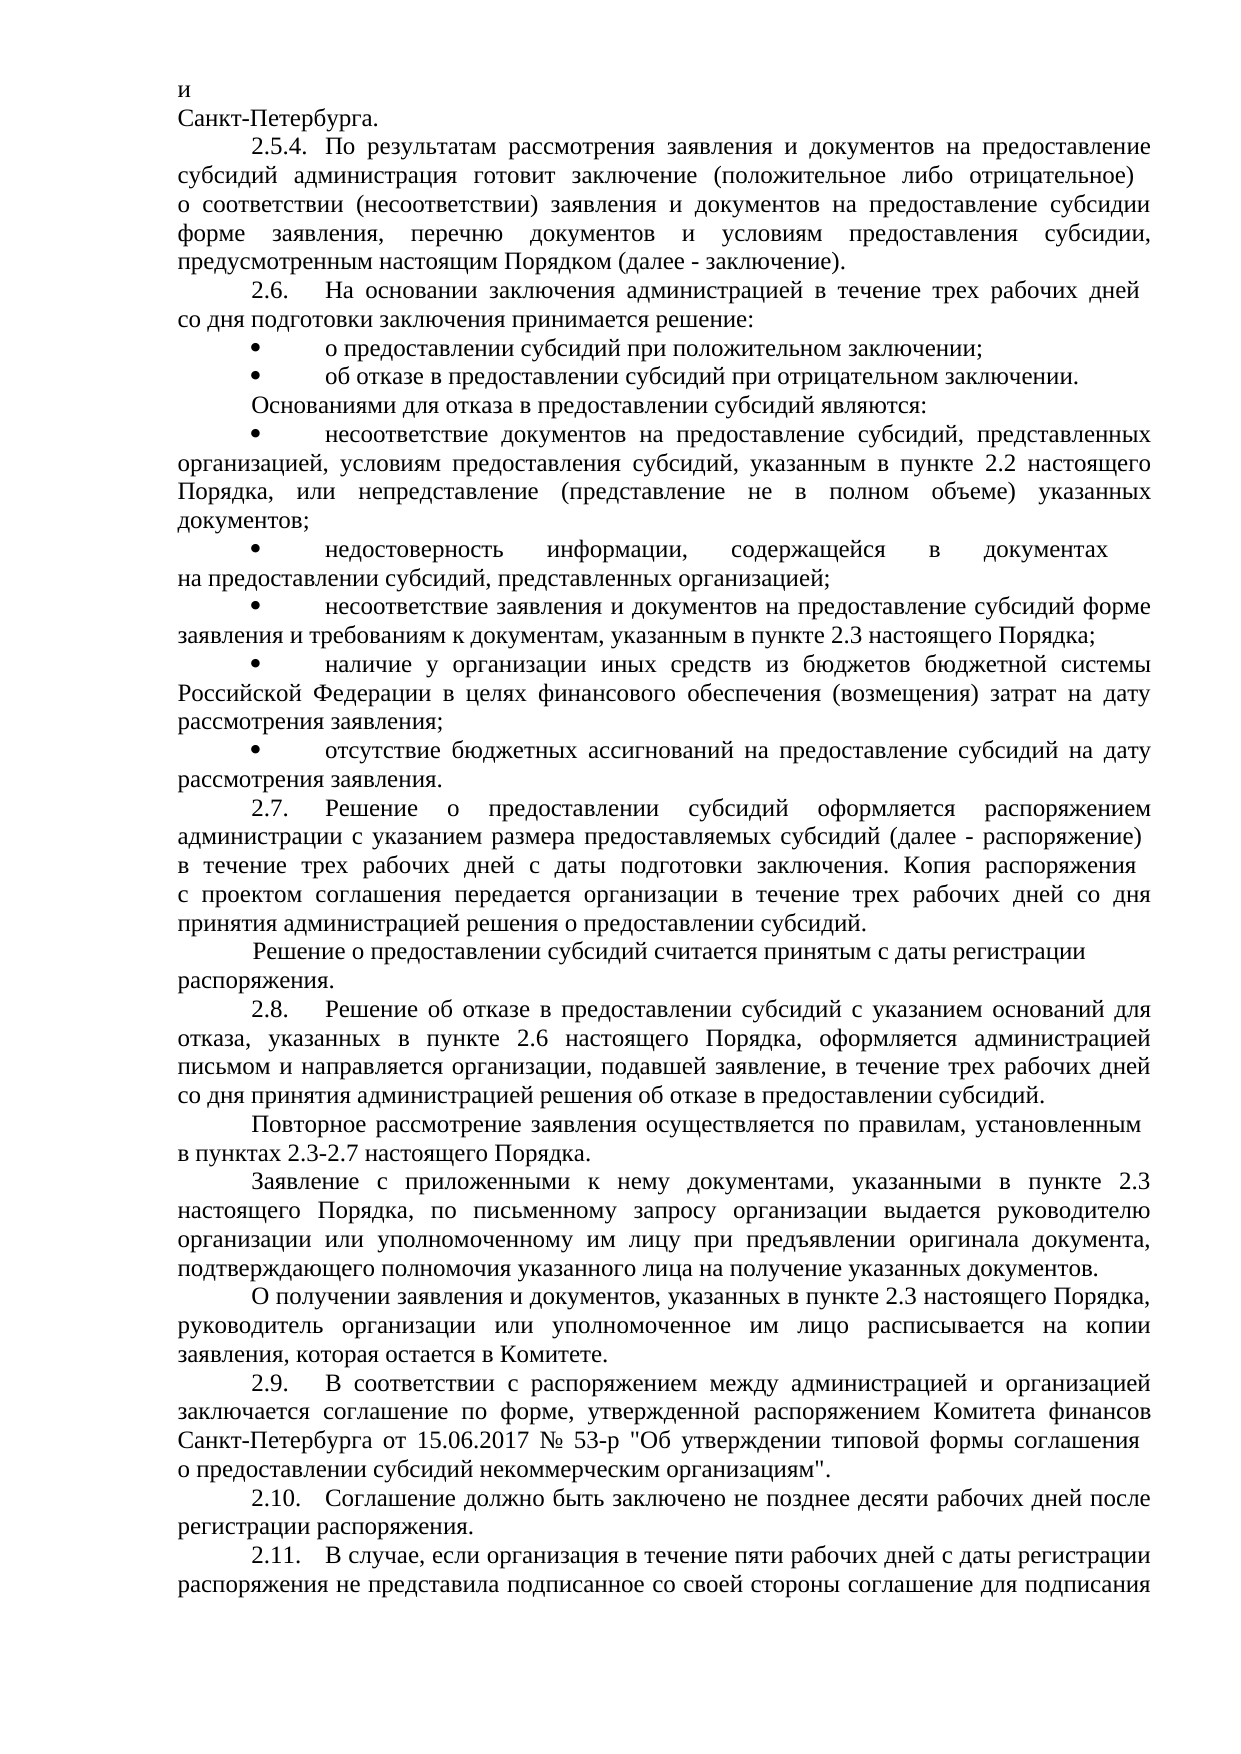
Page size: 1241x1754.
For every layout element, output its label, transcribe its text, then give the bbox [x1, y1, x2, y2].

list об отказе в предоставлении субсидий при отрицательном заключении. [177, 361, 1152, 390]
list недостоверность информации, содержащейся в документах на предоставлении субсидий, представленных организацией; [177, 534, 1152, 591]
list В соответствии с распоряжением между администрацией и организацией заключается соглашение по форме, утвержденной распоряжением Комитета финансов Санкт-Петербурга от 15.06.2017 № 53-р "Об утверждении типовой формы соглашения о предоставлении субсидий некоммерческим организациям". [177, 1368, 1152, 1483]
list несоответствие заявления и документов на предоставление субсидий форме заявления и требованиям к документам, указанным в пункте 2.3 настоящего Порядка; [177, 591, 1152, 649]
text Решение о предоставлении субсидий считается принятым с даты регистрации распоряжения. [177, 936, 1152, 994]
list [177, 1540, 1152, 1598]
list о предоставлении субсидий при положительном заключении; [177, 333, 1152, 361]
text Повторное рассмотрение заявления осуществляется по правилам, установленным в пунктах 2.3-2.7 настоящего Порядка. [177, 1109, 1152, 1166]
list несоответствие документов на предоставление субсидий, представленных организацией, условиям предоставления субсидий, указанным в пункте 2.2 настоящего Порядка, или непредставление (представление не в полном объеме) указанных документов; [177, 419, 1152, 534]
list По результатам рассмотрения заявления и документов на предоставление субсидий администрация готовит заключение (положительное либо отрицательное) о соответствии (несоответствии) заявления и документов на предоставление субсидии форме заявления, перечню документов и условиям предоставления субсидии, предусмотренным настоящим Порядком (далее - заключение). [177, 131, 1152, 275]
list Решение об отказе в предоставлении субсидий с указанием оснований для отказа, указанных в пункте 2.6 настоящего Порядка, оформляется администрацией письмом и направляется организации, подавшей заявление, в течение трех рабочих дней со дня принятия администрацией решения об отказе в предоставлении субсидий. [177, 994, 1152, 1109]
list На основании заключения администрацией в течение трех рабочих дней со дня подготовки заключения принимается решение: [177, 275, 1152, 333]
list Решение о предоставлении субсидий оформляется распоряжением администрации с указанием размера предоставляемых субсидий (далее - распоряжение) в течение трех рабочих дней с даты подготовки заключения. Копия распоряжения с проектом соглашения передается организации в течение трех рабочих дней со дня принятия администрацией решения о предоставлении субсидий. [177, 793, 1152, 936]
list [177, 74, 1152, 131]
text Основаниями для отказа в предоставлении субсидий являются: [177, 390, 1152, 419]
list отсутствие бюджетных ассигнований на предоставление субсидий на дату рассмотрения заявления. [177, 735, 1152, 793]
list Соглашение должно быть заключено не позднее десяти рабочих дней после регистрации распоряжения. [177, 1483, 1152, 1540]
list наличие у организации иных средств из бюджетов бюджетной системы Российской Федерации в целях финансового обеспечения (возмещения) затрат на дату рассмотрения заявления; [177, 649, 1152, 735]
text О получении заявления и документов, указанных в пункте 2.3 настоящего Порядка, руководитель организации или уполномоченное им лицо расписывается на копии заявления, которая остается в Комитете. [177, 1281, 1152, 1368]
text Заявление с приложенными к нему документами, указанными в пункте 2.3 настоящего Порядка, по письменному запросу организации выдается руководителю организации или уполномоченному им лицу при предъявлении оригинала документа, подтверждающего полномочия указанного лица на получение указанных документов. [177, 1166, 1152, 1281]
